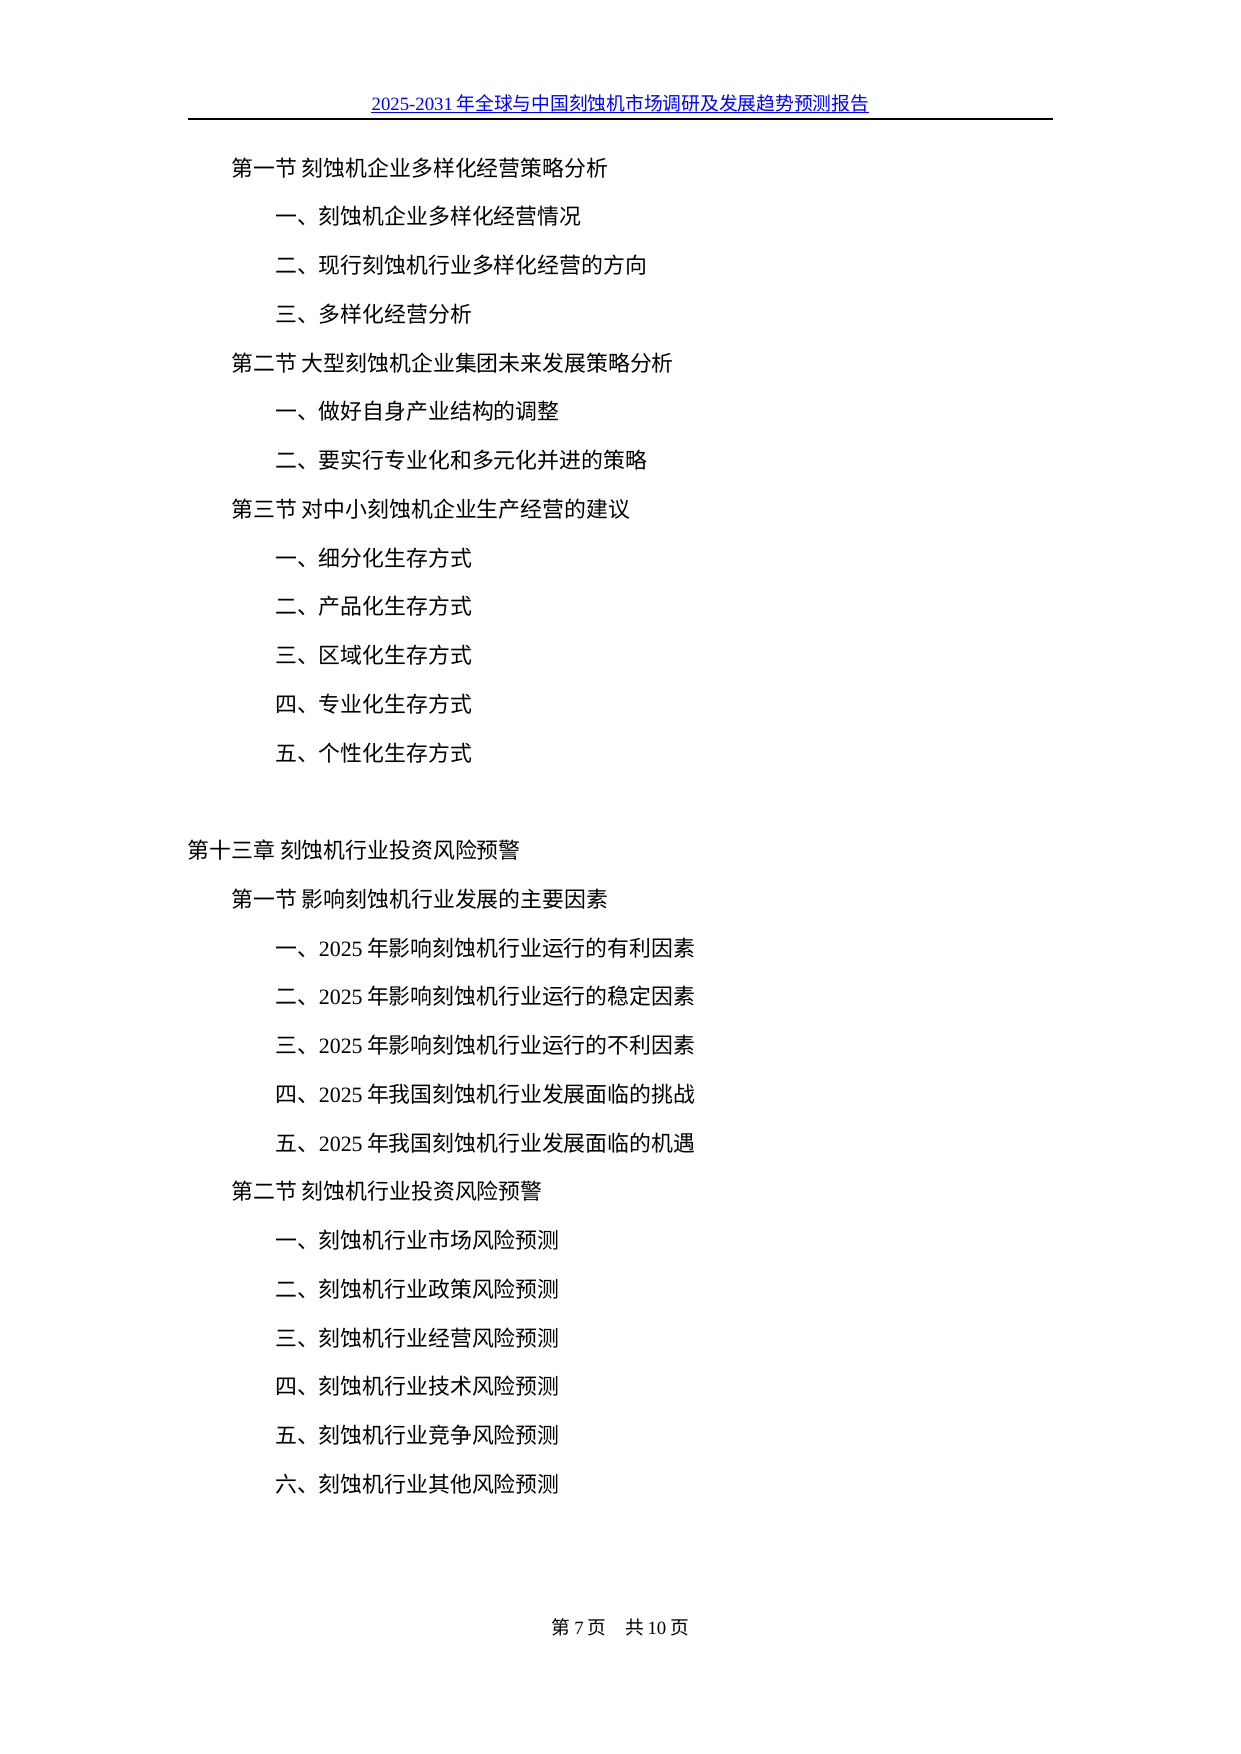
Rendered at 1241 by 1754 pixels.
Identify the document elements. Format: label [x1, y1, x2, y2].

text [187, 150, 1053, 1499]
